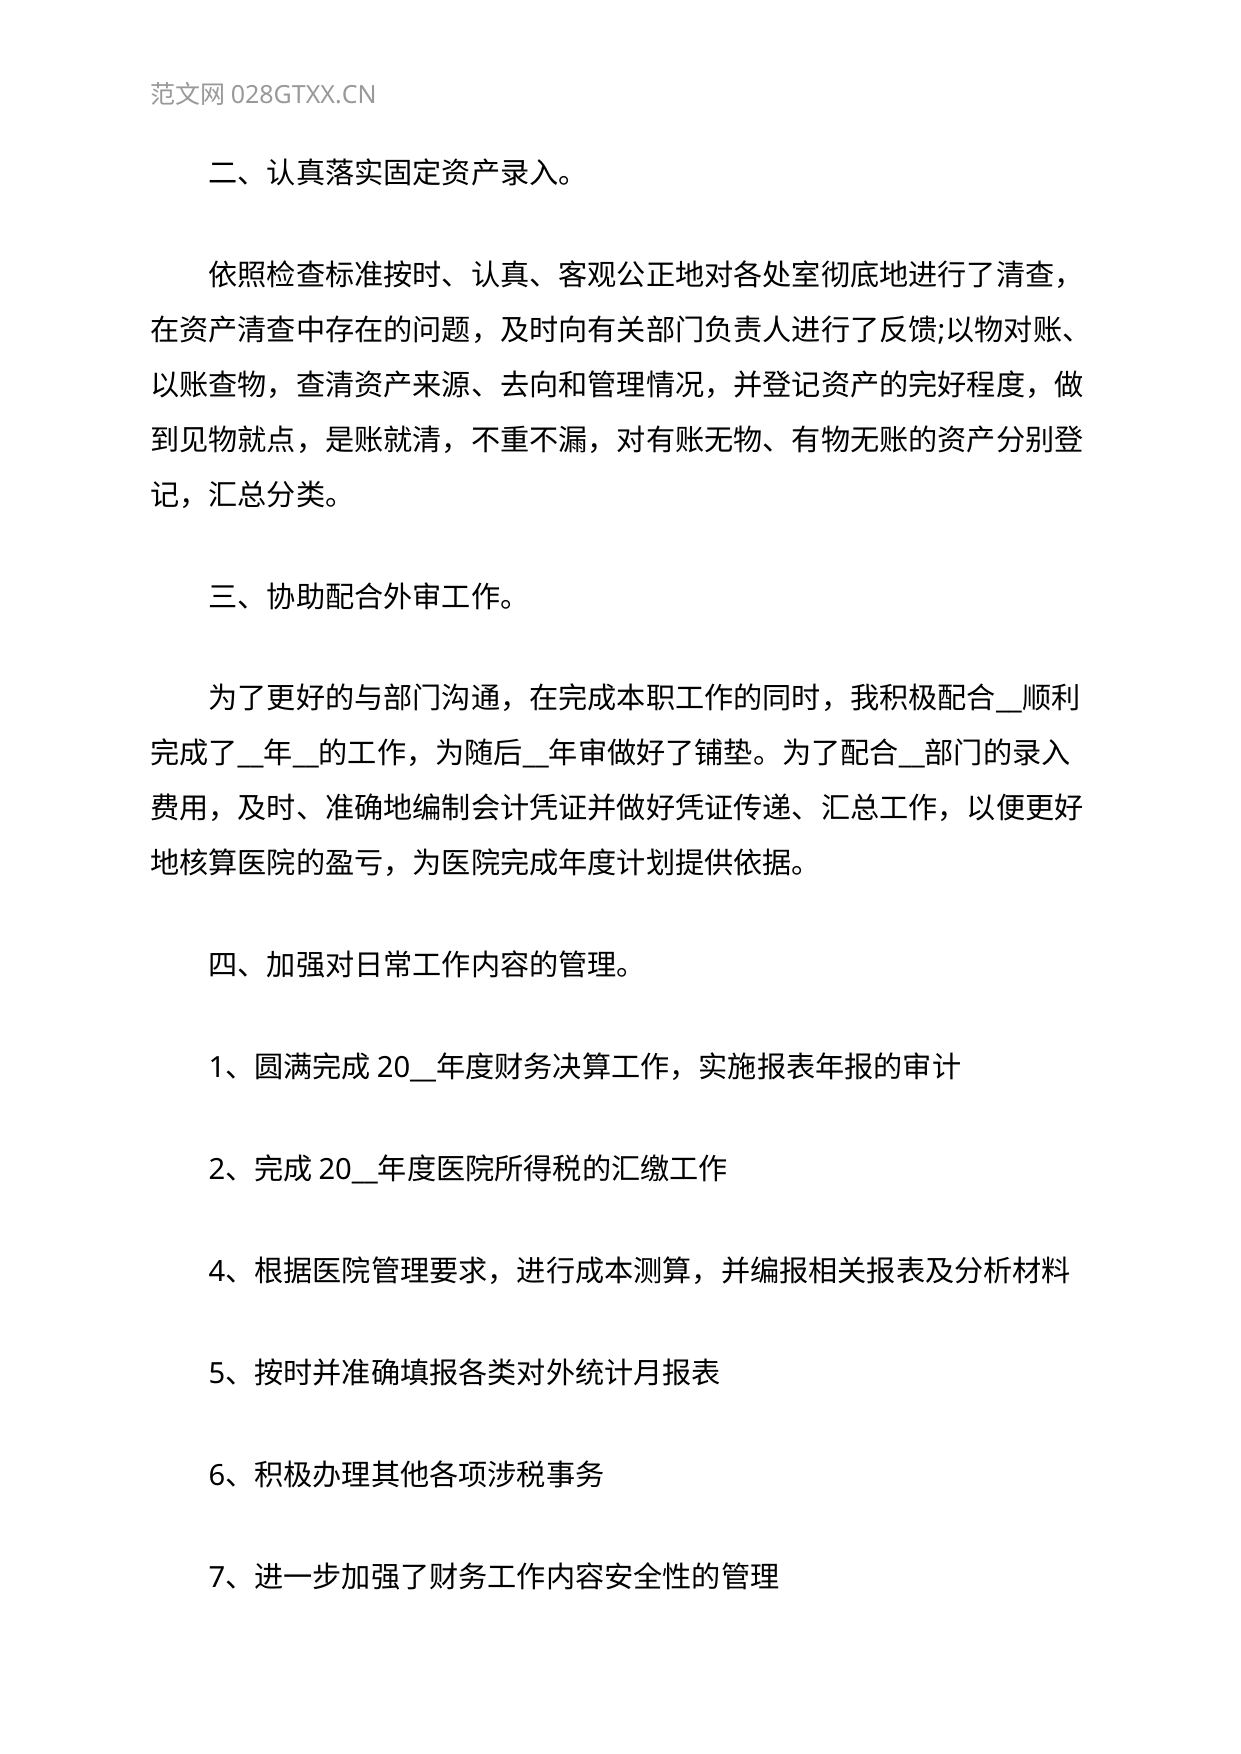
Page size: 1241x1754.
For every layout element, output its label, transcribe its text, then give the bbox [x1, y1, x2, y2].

text 6、积极办理其他各项涉税事务 [150, 1451, 1090, 1494]
text 5、按时并准确填报各类对外统计月报表 [150, 1349, 1090, 1392]
text 1、圆满完成20__年度财务决算工作，实施报表年报的审计 [150, 1043, 1090, 1086]
text 7、进一步加强了财务工作内容安全性的管理 [150, 1553, 1090, 1596]
text 依照检查标准按时、认真、客观公正地对各处室彻底地进行了清查，在资产清查中存在的问题，及时向有关部门负责人进行了反馈;以物对账、以账查物，查清资产来源、去向和管理情况，并登记资产的完好程度，做到见物就点，是账就清，不重不漏，对有账无物、有物无账的资产分别登记，汇总分类。 [150, 252, 1090, 514]
text 三、协助配合外审工作。 [150, 573, 1090, 616]
text 2、完成20__年度医院所得税的汇缴工作 [150, 1145, 1090, 1188]
text 4、根据医院管理要求，进行成本测算，并编报相关报表及分析材料 [150, 1247, 1090, 1290]
text 为了更好的与部门沟通，在完成本职工作的同时，我积极配合__顺利完成了__年__的工作，为随后__年审做好了铺垫。为了配合__部门的录入费用，及时、准确地编制会计凭证并做好凭证传递、汇总工作，以便更好地核算医院的盈亏，为医院完成年度计划提供依据。 [150, 675, 1090, 882]
text 四、加强对日常工作内容的管理。 [150, 942, 1090, 984]
text 二、认真落实固定资产录入。 [150, 150, 1090, 192]
